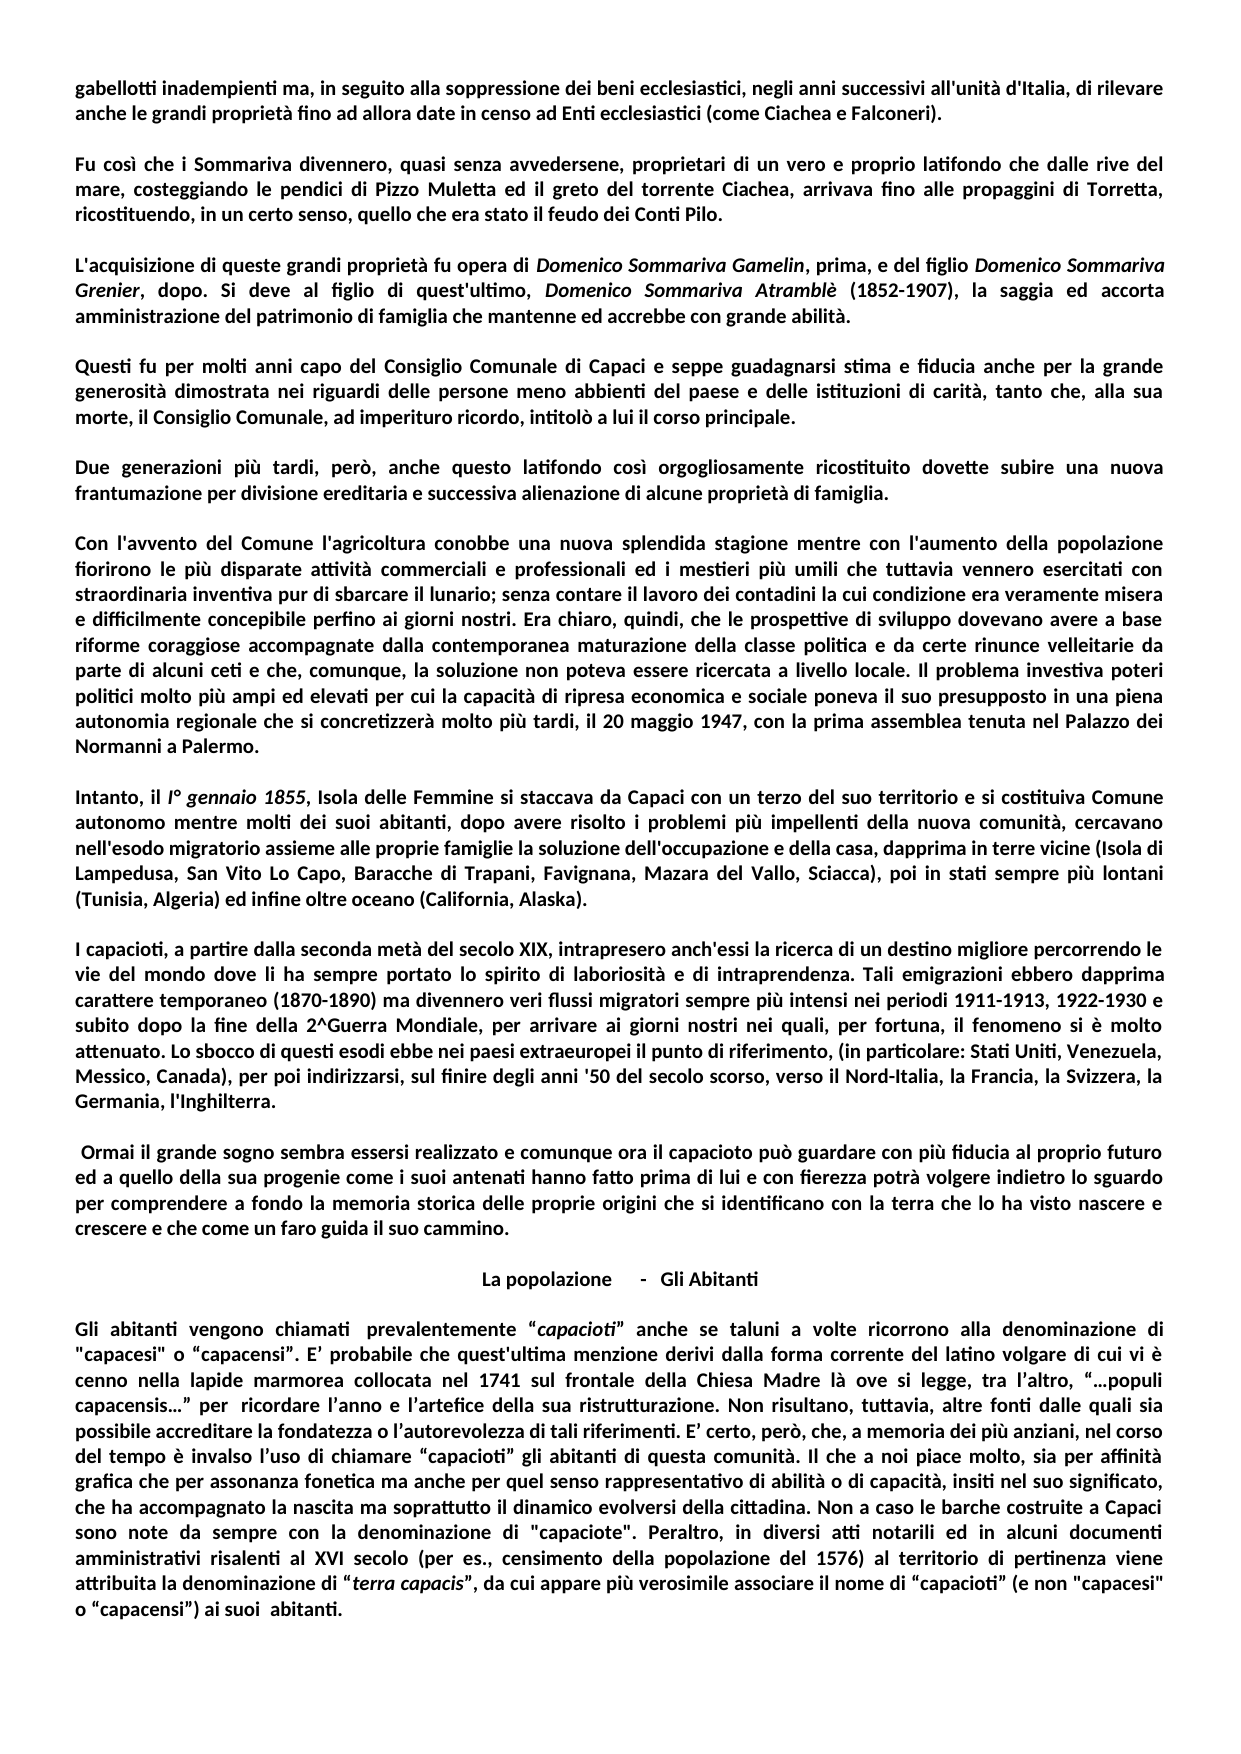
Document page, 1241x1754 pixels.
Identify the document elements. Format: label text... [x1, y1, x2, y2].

text I capacioti, a partire dalla seconda metà del secolo XIX, intrapresero anch'essi la ricerca di un destino migliore percorrendo le vie del mondo dove li ha sempre portato lo spirito di laboriosità e di intraprendenza. Tali emigrazioni ebbero dapprima carattere temporaneo (1870-1890) ma divennero veri flussi migratori sempre più intensi nei periodi 1911-1913, 1922-1930 e subito dopo la fine della 2^Guerra Mondiale, per arrivare ai giorni nostri nei quali, per fortuna, il fenomeno si è molto attenuato. Lo sbocco di questi esodi ebbe nei paesi extraeuropei il punto di riferimento, (in particolare: Stati Uniti, Venezuela, Messico, Canada), per poi indirizzarsi, sul finire degli anni '50 del secolo scorso, verso il Nord-Italia, la Francia, la Svizzera, la Germania, l'Inghilterra. [75, 936, 1165, 1114]
text Gli abitanti vengono chiamati prevalentemente “capacioti” anche se taluni a volte ricorrono alla denominazione di "capacesi" o “capacensi”. E’ probabile che quest'ultima menzione derivi dalla forma corrente del latino volgare di cui vi è cenno nella lapide marmorea collocata nel 1741 sul frontale della Chiesa Madre là ove si legge, tra l’altro, “…populi capacensis…” per ricordare l’anno e l’artefice della sua ristrutturazione. Non risultano, tuttavia, altre fonti dalle quali sia possibile accreditare la fondatezza o l’autorevolezza di tali riferimenti. E’ certo, però, che, a memoria dei più anziani, nel corso del tempo è invalso l’uso di chiamare “capacioti” gli abitanti di questa comunità. Il che a noi piace molto, sia per affinità grafica che per assonanza fonetica ma anche per quel senso rappresentativo di abilità o di capacità, insiti nel suo significato, che ha accompagnato la nascita ma soprattutto il dinamico evolversi della cittadina. Non a caso le barche costruite a Capaci sono note da sempre con la denominazione di "capaciote". Peraltro, in diversi atti notarili ed in alcuni documenti amministrativi risalenti al XVI secolo (per es., censimento della popolazione del 1576) al territorio di pertinenza viene attribuita la denominazione di “terra capacis”, da cui appare più verosimile associare il nome di “capacioti” (e non "capacesi" o “capacensi”) ai suoi abitanti. [75, 1316, 1165, 1621]
text L'acquisizione di queste grandi proprietà fu opera di Domenico Sommariva Gamelin, prima, e del figlio Domenico Sommariva Grenier, dopo. Si deve al figlio di quest'ultimo, Domenico Sommariva Atramblè (1852-1907), la saggia ed accorta amministrazione del patrimonio di famiglia che mantenne ed accrebbe con grande abilità. [75, 252, 1165, 328]
text Due generazioni più tardi, però, anche questo latifondo così orgogliosamente ricostituito dovette subire una nuova frantumazione per divisione ereditaria e successiva alienazione di alcune proprietà di famiglia. [75, 454, 1165, 505]
text Questi fu per molti anni capo del Consiglio Comunale di Capaci e seppe guadagnarsi stima e fiducia anche per la grande generosità dimostrata nei riguardi delle persone meno abbienti del paese e delle istituzioni di carità, tanto che, alla sua morte, il Consiglio Comunale, ad imperituro ricordo, intitolò a lui il corso principale. [75, 353, 1165, 429]
text Con l'avvento del Comune l'agricoltura conobbe una nuova splendida stagione mentre con l'aumento della popolazione fiorirono le più disparate attività commerciali e professionali ed i mestieri più umili che tuttavia vennero esercitati con straordinaria inventiva pur di sbarcare il lunario; senza contare il lavoro dei contadini la cui condizione era veramente misera e difficilmente concepibile perfino ai giorni nostri. Era chiaro, quindi, che le prospettive di sviluppo dovevano avere a base riforme coraggiose accompagnate dalla contemporanea maturazione della classe politica e da certe rinunce velleitarie da parte di alcuni ceti e che, comunque, la soluzione non poteva essere ricercata a livello locale. Il problema investiva poteri politici molto più ampi ed elevati per cui la capacità di ripresa economica e sociale poneva il suo presupposto in una piena autonomia regionale che si concretizzerà molto più tardi, il 20 maggio 1947, con la prima assemblea tenuta nel Palazzo dei Normanni a Palermo. [75, 530, 1165, 759]
text La popolazione - Gli Abitanti [75, 1266, 1165, 1291]
text Ormai il grande sogno sembra essersi realizzato e comunque ora il capacioto può guardare con più fiducia al proprio futuro ed a quello della sua progenie come i suoi antenati hanno fatto prima di lui e con fierezza potrà volgere indietro lo sguardo per comprendere a fondo la memoria storica delle proprie origini che si identificano con la terra che lo ha visto nascere e crescere e che come un faro guida il suo cammino. [75, 1139, 1165, 1241]
text Fu così che i Sommariva divennero, quasi senza avvedersene, proprietari di un vero e proprio latifondo che dalle rive del mare, costeggiando le pendici di Pizzo Muletta ed il greto del torrente Ciachea, arrivava fino alle propaggini di Torretta, ricostituendo, in un certo senso, quello che era stato il feudo dei Conti Pilo. [75, 151, 1165, 227]
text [75, 75, 1165, 126]
text Intanto, il I° gennaio 1855, Isola delle Femmine si staccava da Capaci con un terzo del suo territorio e si costituiva Comune autonomo mentre molti dei suoi abitanti, dopo avere risolto i problemi più impellenti della nuova comunità, cercavano nell'esodo migratorio assieme alle proprie famiglie la soluzione dell'occupazione e della casa, dapprima in terre vicine (Isola di Lampedusa, San Vito Lo Capo, Baracche di Trapani, Favignana, Mazara del Vallo, Sciacca), poi in stati sempre più lontani (Tunisia, Algeria) ed infine oltre oceano (California, Alaska). [75, 784, 1165, 911]
